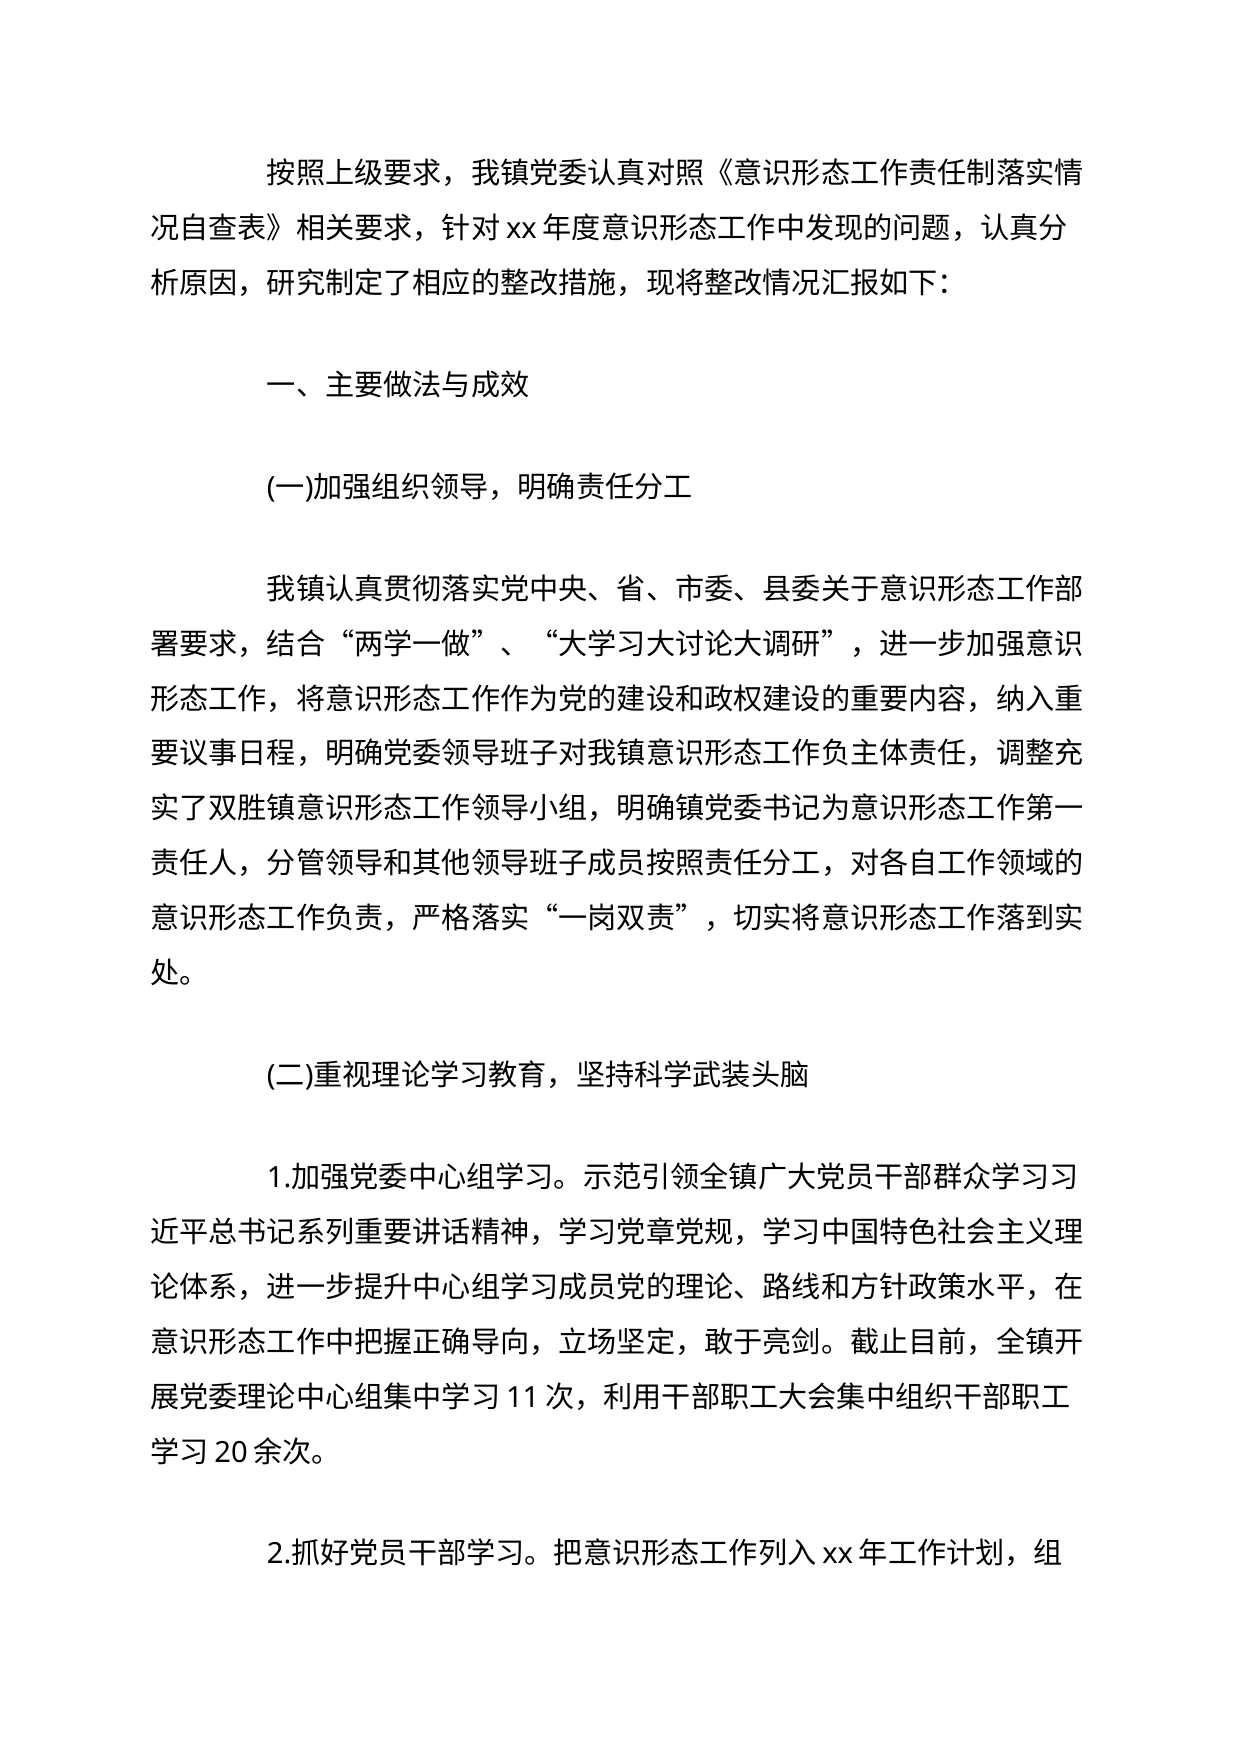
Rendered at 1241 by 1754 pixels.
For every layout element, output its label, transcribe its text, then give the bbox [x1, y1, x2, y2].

text 我镇认真贯彻落实党中央、省、市委、县委关于意识形态工作部署要求，结合“两学一做”、“大学习大讨论大调研”，进一步加强意识形态工作，将意识形态工作作为党的建设和政权建设的重要内容，纳入重要议事日程，明确党委领导班子对我镇意识形态工作负主体责任，调整充实了双胜镇意识形态工作领导小组，明确镇党委书记为意识形态工作第一责任人，分管领导和其他领导班子成员按照责任分工，对各自工作领域的意识形态工作负责，严格落实“一岗双责”，切实将意识形态工作落到实处。 [150, 565, 1090, 992]
text 一、主要做法与成效 [150, 362, 1090, 404]
text (二)重视理论学习教育，坚持科学武装头脑 [150, 1051, 1090, 1094]
text 1.加强党委中心组学习。示范引领全镇广大党员干部群众学习习近平总书记系列重要讲话精神，学习党章党规，学习中国特色社会主义理论体系，进一步提升中心组学习成员党的理论、路线和方针政策水平，在意识形态工作中把握正确导向，立场坚定，敢于亮剑。截止目前，全镇开展党委理论中心组集中学习11次，利用干部职工大会集中组织干部职工学习20余次。 [150, 1153, 1090, 1471]
text (一)加强组织领导，明确责任分工 [150, 463, 1090, 506]
text 按照上级要求，我镇党委认真对照《意识形态工作责任制落实情况自查表》相关要求，针对xx年度意识形态工作中发现的问题，认真分析原因，研究制定了相应的整改措施，现将整改情况汇报如下： [150, 150, 1090, 302]
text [150, 1530, 1090, 1572]
